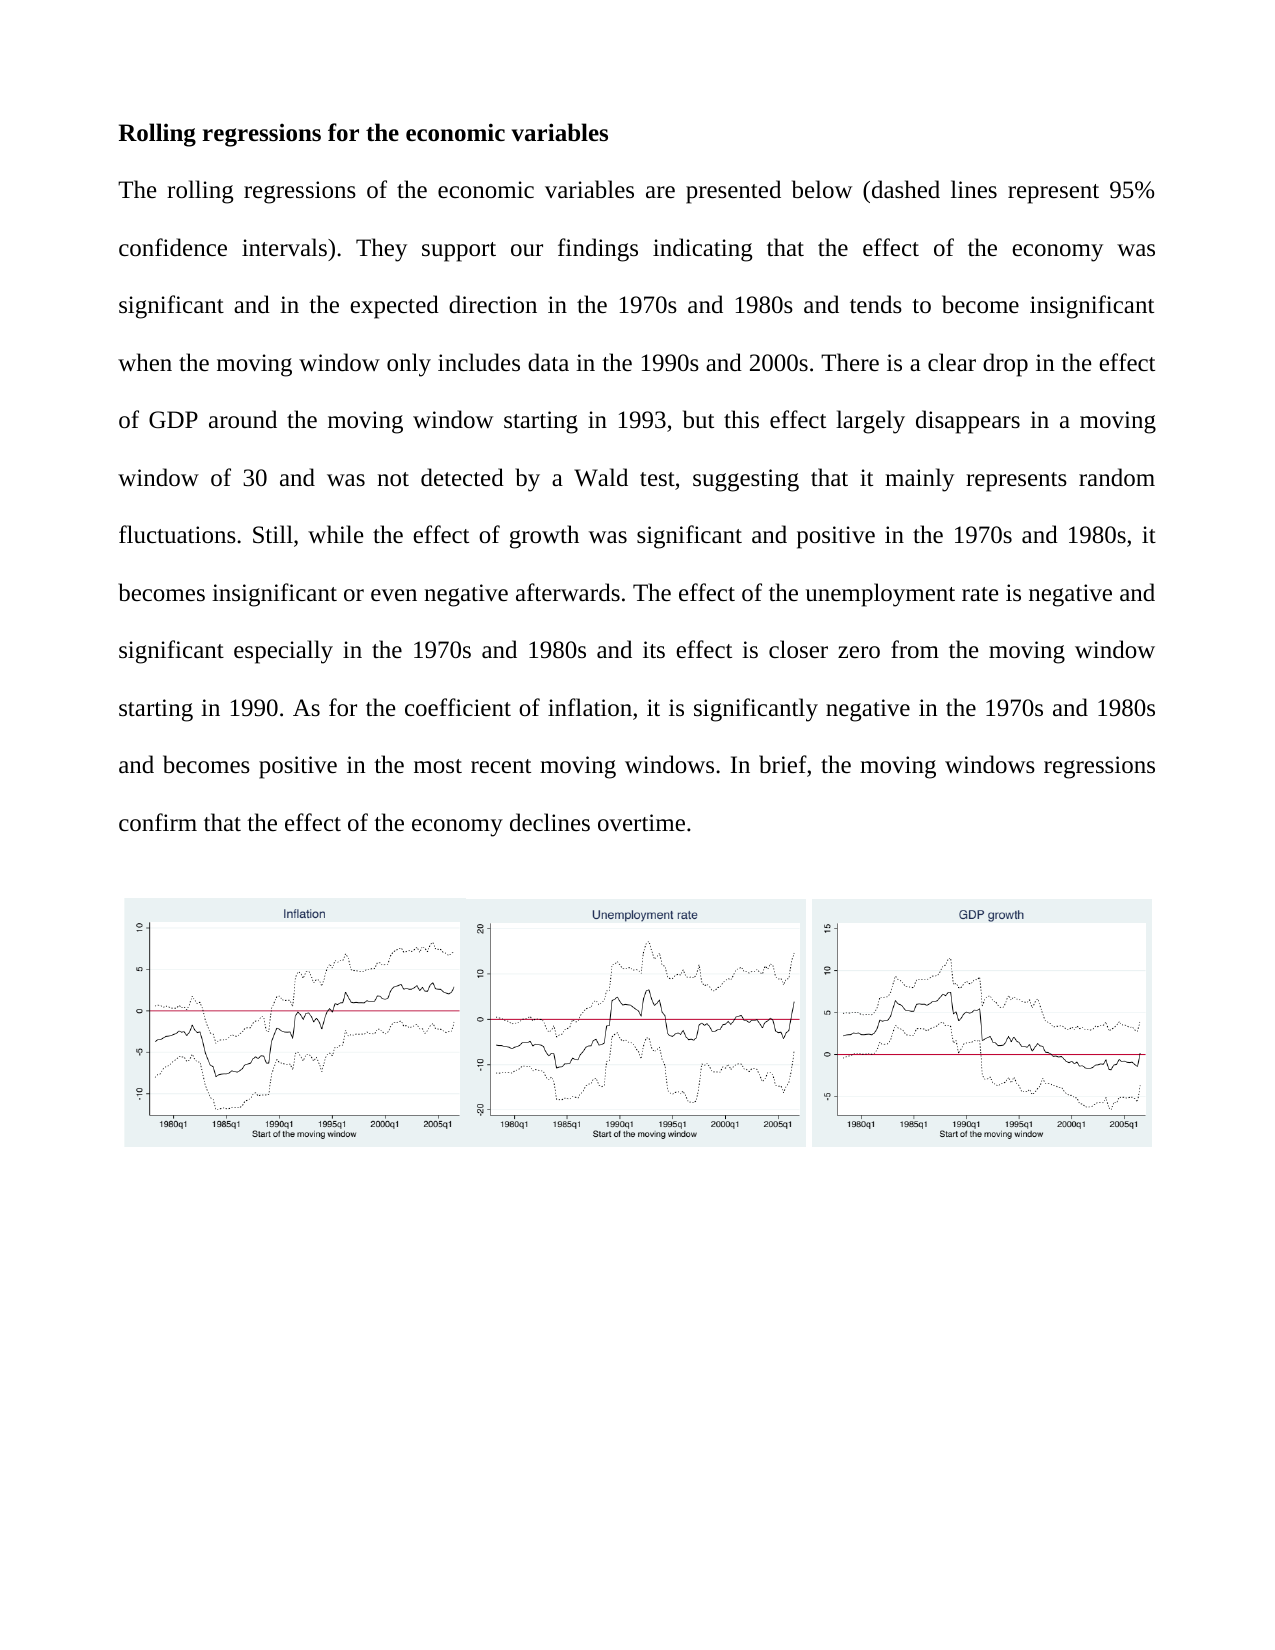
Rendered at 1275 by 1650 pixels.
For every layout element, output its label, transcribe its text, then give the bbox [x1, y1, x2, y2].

subtitle Rolling regressions for the economic variables [118, 118, 1157, 147]
text The rolling regressions of the economic variables are presented below (dashed lines represent 95% confidence intervals). They support our findings indicating that the effect of the economy was significant and in the expected direction in the 1970s and 1980s and tends to become insignificant when the moving window only includes data in the 1990s and 2000s. There is a clear drop in the effect of GDP around the moving window starting in 1993, but this effect largely disappears in a moving window of 30 and was not detected by a Wald test, suggesting that it mainly represents random fluctuations. Still, while the effect of growth was significant and positive in the 1970s and 1980s, it becomes insignificant or even negative afterwards. The effect of the unemployment rate is negative and significant especially in the 1970s and 1980s and its effect is closer zero from the moving window starting in 1990. As for the coefficient of inflation, it is significantly negative in the 1970s and 1980s and becomes positive in the most recent moving windows. In brief, the moving windows regressions confirm that the effect of the economy declines overtime. [118, 176, 1157, 837]
